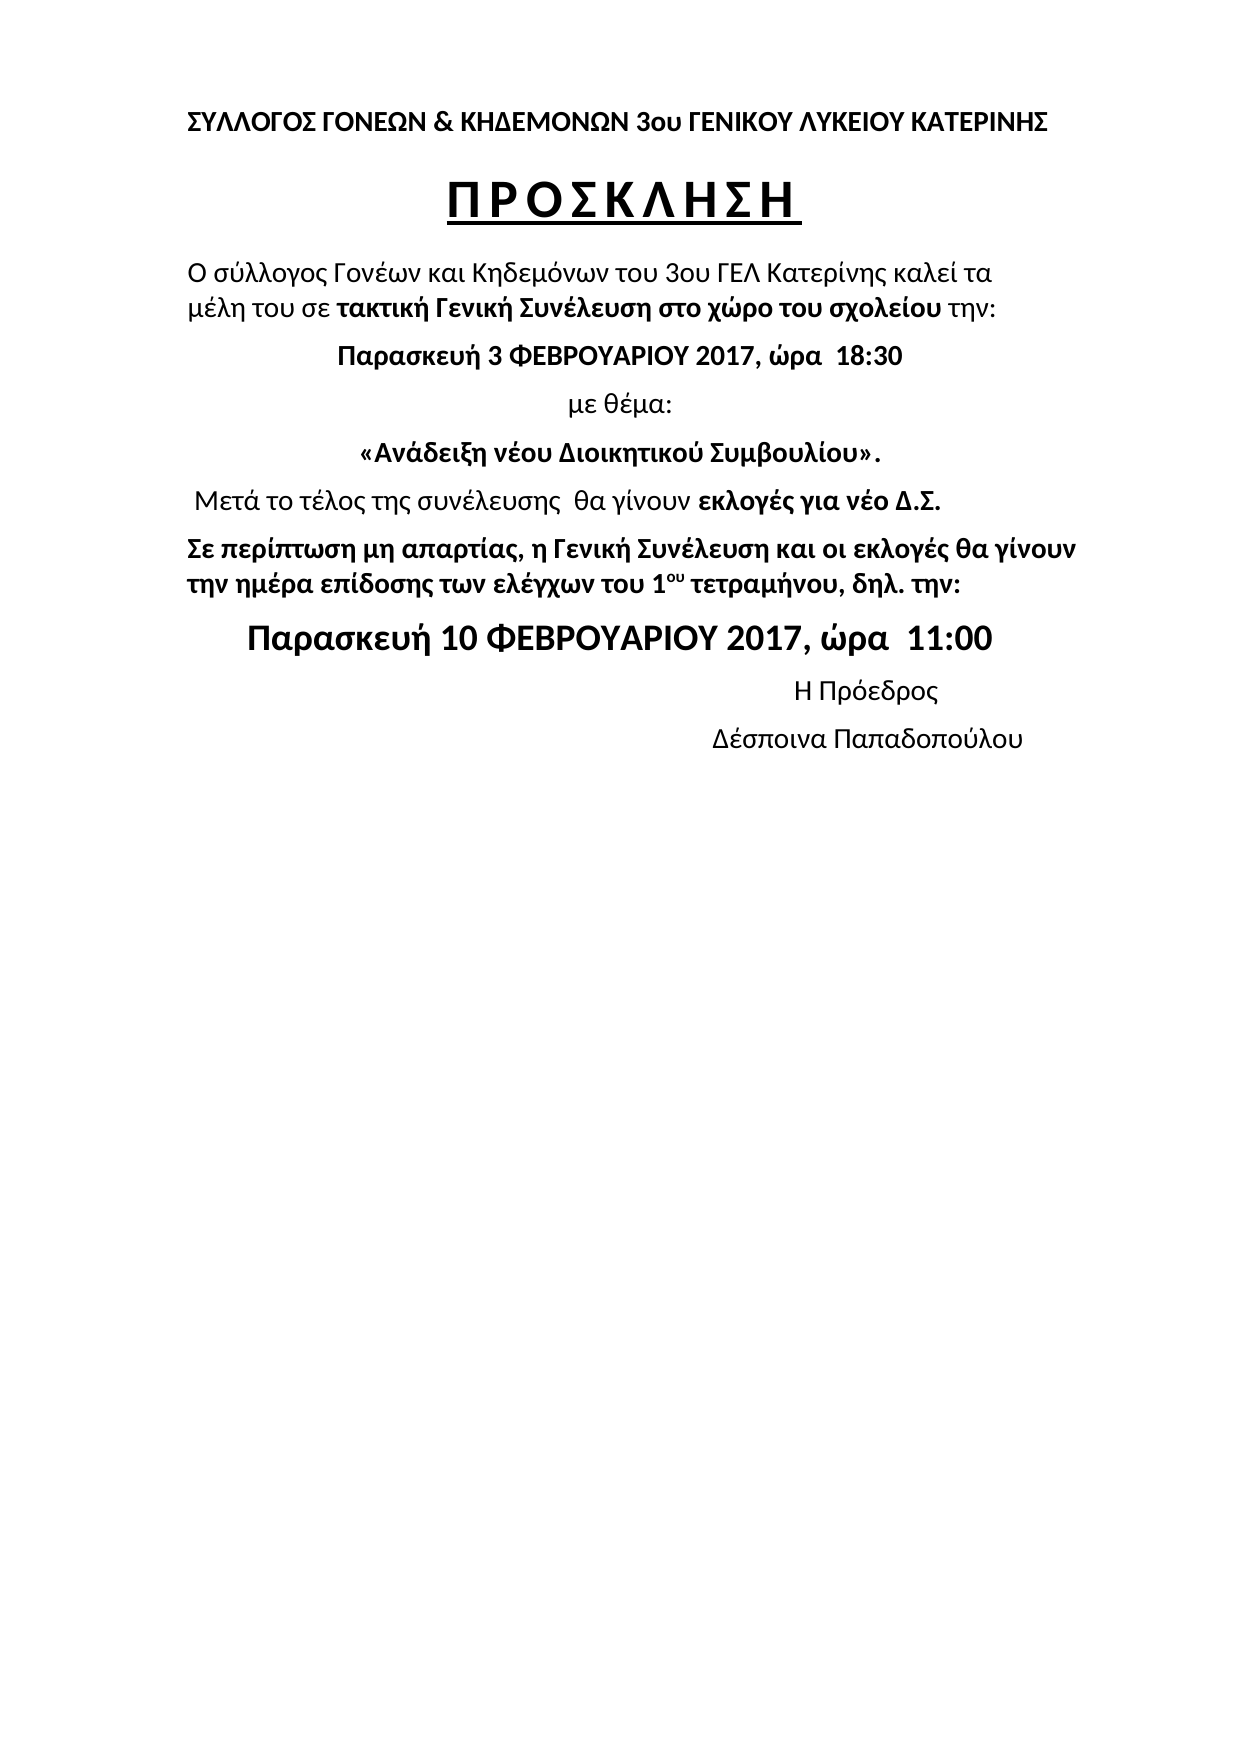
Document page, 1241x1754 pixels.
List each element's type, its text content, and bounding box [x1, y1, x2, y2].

text με θέμα: [187, 386, 1053, 421]
text «Ανάδειξη νέου Διοικητικού Συμβουλίου». [187, 434, 1053, 469]
text ΣΥΛΛΟΓΟΣ ΓΟΝΕΩΝ & ΚΗΔΕΜΟΝΩΝ 3ου ΓΕΝΙΚΟΥ ΛΥΚΕΙΟΥ ΚΑΤΕΡΙΝΗΣ [187, 103, 1053, 139]
text Ο σύλλογος Γονέων και Κηδεμόνων του 3ου ΓΕΛ Κατερίνης καλεί τα μέλη του σε τακτική Γενική Συνέλευση στο χώρο του σχολείου την: [187, 254, 1053, 325]
text Η Πρόεδρος [712, 672, 1103, 708]
text Μετά το τέλος της συνέλευσης θα γίνουν εκλογές για νέο Δ.Σ. [187, 482, 1053, 517]
text Παρασκευή 3 ΦΕΒΡΟΥΑΡΙΟΥ 2017, ώρα 18:30 [187, 337, 1053, 373]
text Σε περίπτωση μη απαρτίας, η Γενική Συνέλευση και οι εκλογές θα γίνουν την ημέρα επίδοσης των ελέγχων του 1ου τετραμήνου, δηλ. την: [187, 530, 1103, 601]
text Παρασκευή 10 ΦΕΒΡΟΥΑΡΙΟΥ 2017, ώρα 11:00 [187, 614, 1053, 659]
text Δέσποινα Παπαδοπούλου [637, 720, 1053, 756]
text ΠΡΟΣΚΛΗΣΗ [187, 165, 1053, 231]
